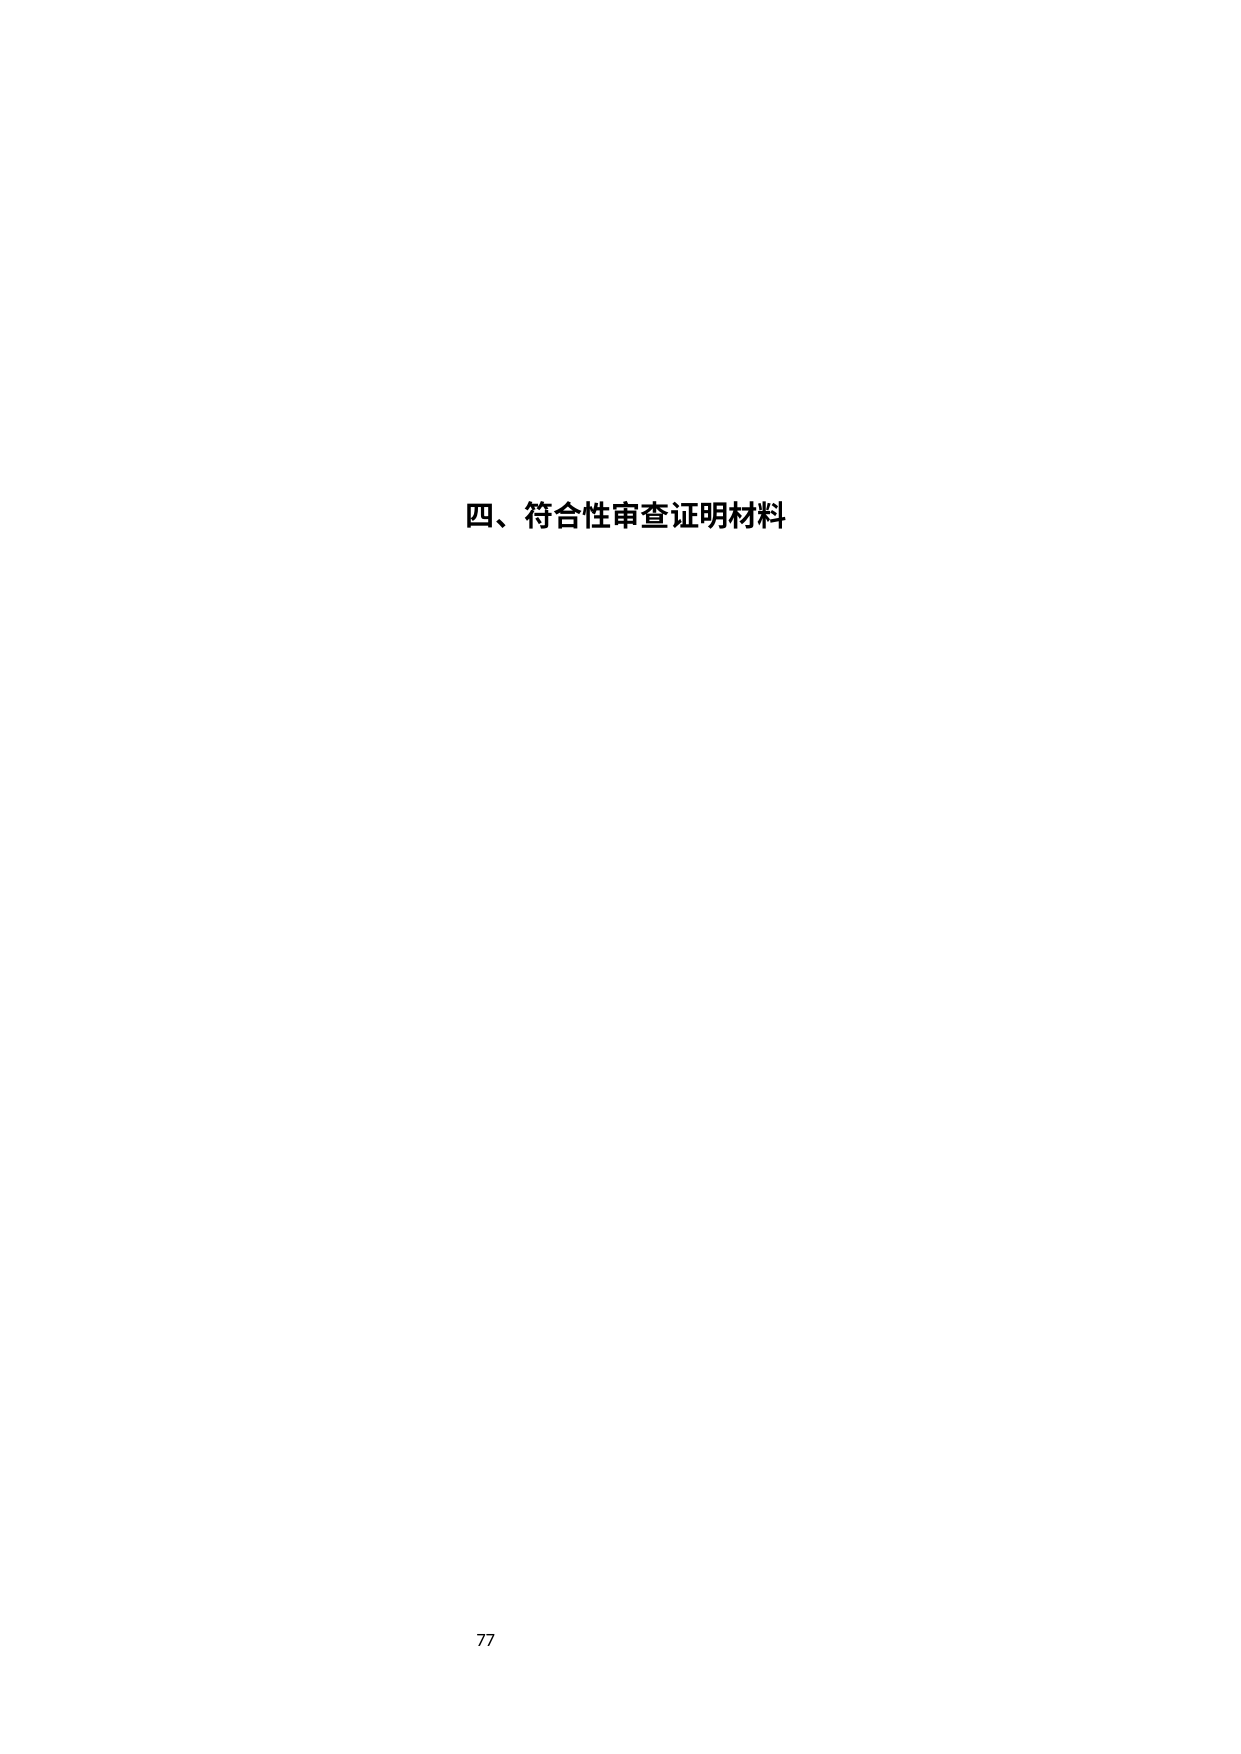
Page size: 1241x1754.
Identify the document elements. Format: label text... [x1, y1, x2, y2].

text 四、符合性审查证明材料 [165, 481, 1087, 546]
